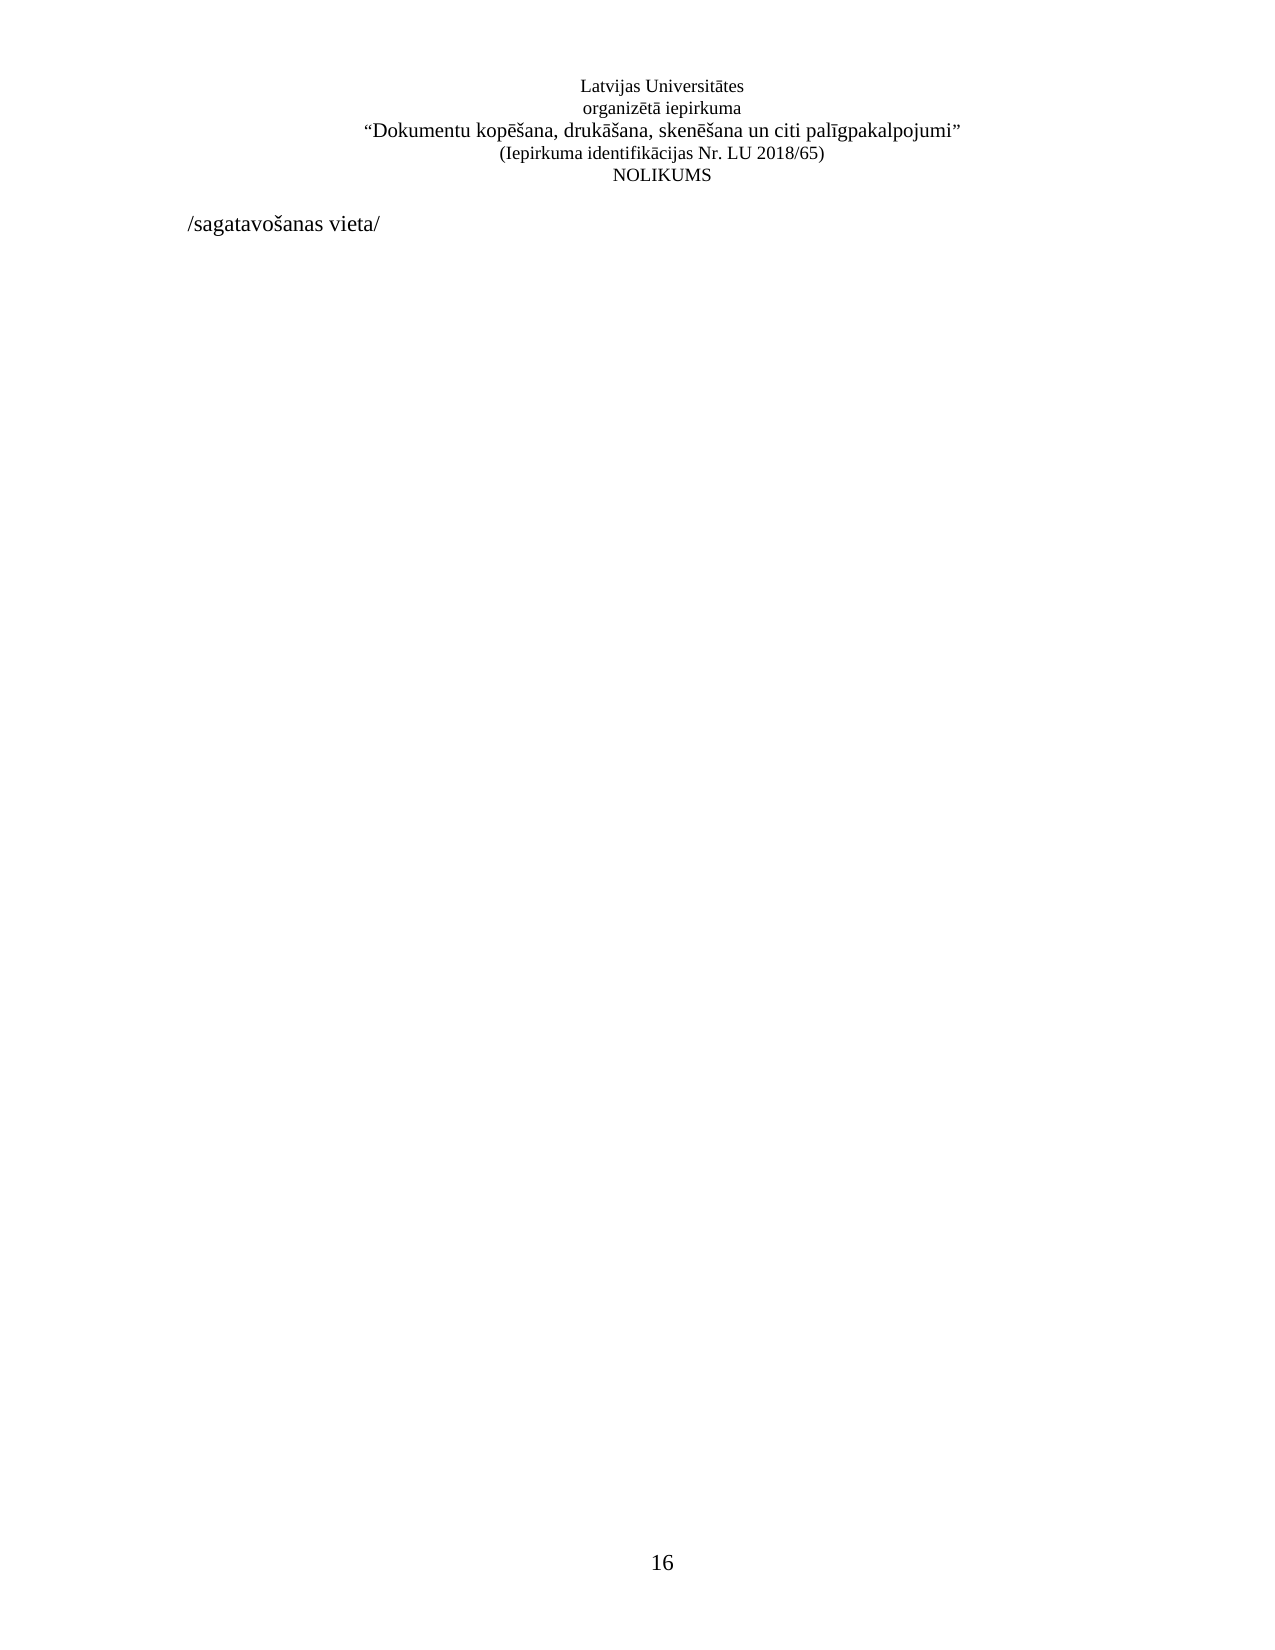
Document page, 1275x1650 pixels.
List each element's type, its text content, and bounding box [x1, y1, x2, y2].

text /sagatavošanas vieta/ [187, 210, 1137, 237]
